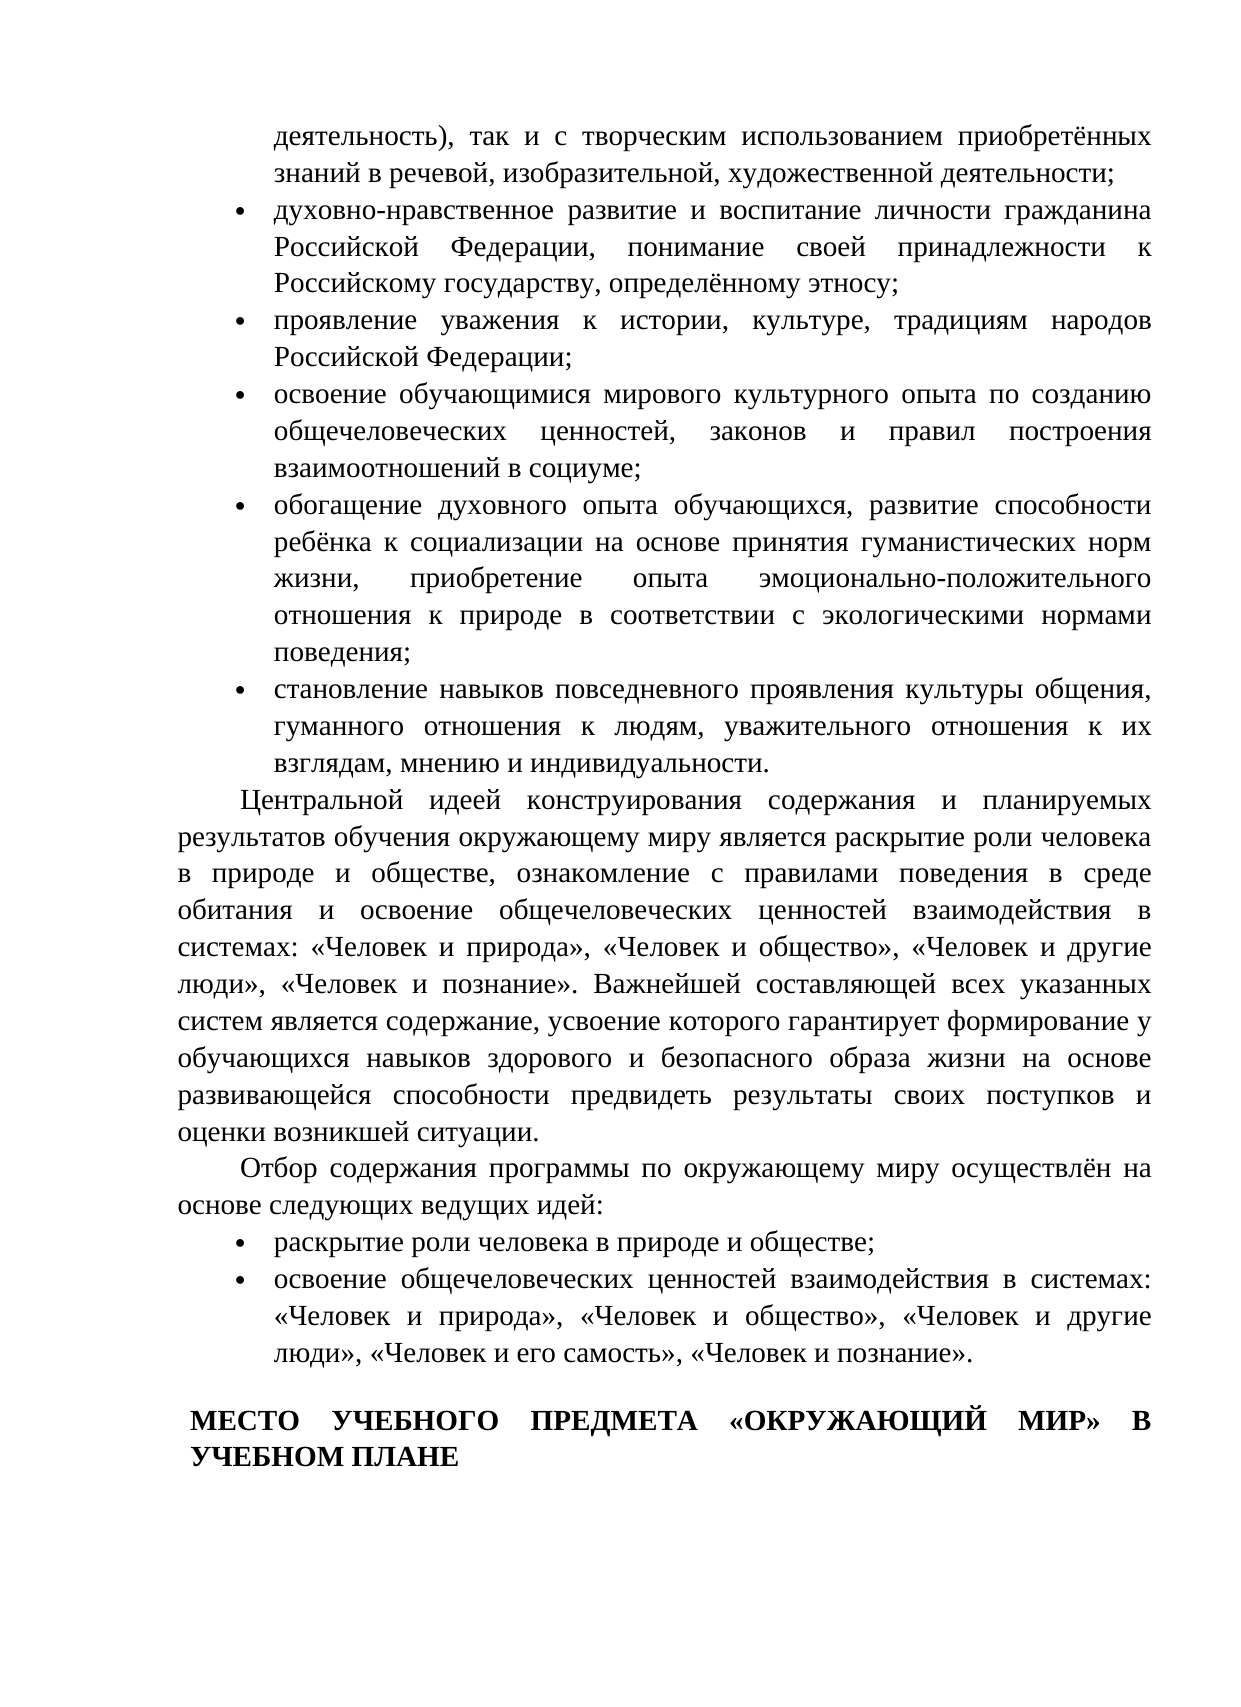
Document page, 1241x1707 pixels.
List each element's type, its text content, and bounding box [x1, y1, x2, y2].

list становление навыков повседневного проявления культуры общения, гуманного отношения к людям, уважительного отношения к их взглядам, мнению и индивидуальности. [236, 671, 1152, 778]
list освоение обучающимися мирового культурного опыта по созданию общечеловеческих ценностей, законов и правил построения взаимоотношений в социуме; [236, 376, 1152, 483]
list освоение общечеловеческих ценностей взаимодействия в системах: «Человек и природа», «Человек и общество», «Человек и другие люди», «Человек и его самость», «Человек и познание». [236, 1261, 1152, 1368]
list духовно-нравственное развитие и воспитание личности гражданина Российской Федерации, понимание своей принадлежности к Российскому государству, определённому этносу; [236, 192, 1152, 299]
list обогащение духовного опыта обучающихся, развитие способности ребёнка к социализации на основе принятия гуманистических норм жизни, приобретение опыта эмоционально-положительного отношения к природе в соответствии с экологическими нормами поведения; [236, 487, 1152, 668]
text Центральной идеей конструирования содержания и планируемых результатов обучения окружающему миру является раскрытие роли человека в природе и обществе, ознакомление с правилами поведения в среде обитания и освоение общечеловеческих ценностей взаимодействия в системах: «Человек и природа», «Человек и общество», «Человек и другие люди», «Человек и познание». Важнейшей составляющей всех указанных систем является содержание, усвоение которого гарантирует формирование у обучающихся навыков здорового и безопасного образа жизни на основе развивающейся способности предвидеть результаты своих поступков и оценки возникшей ситуации. [177, 782, 1152, 1147]
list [236, 118, 1152, 188]
text МЕСТО УЧЕБНОГО ПРЕДМЕТА «ОКРУЖАЮЩИЙ МИР» В УЧЕБНОМ ПЛАНЕ [190, 1403, 1152, 1473]
list проявление уважения к истории, культуре, традициям народов Российской Федерации; [236, 302, 1152, 373]
text Отбор содержания программы по окружающему миру осуществлён на основе следующих ведущих идей: [177, 1151, 1152, 1221]
list раскрытие роли человека в природе и обществе; [236, 1224, 1152, 1258]
